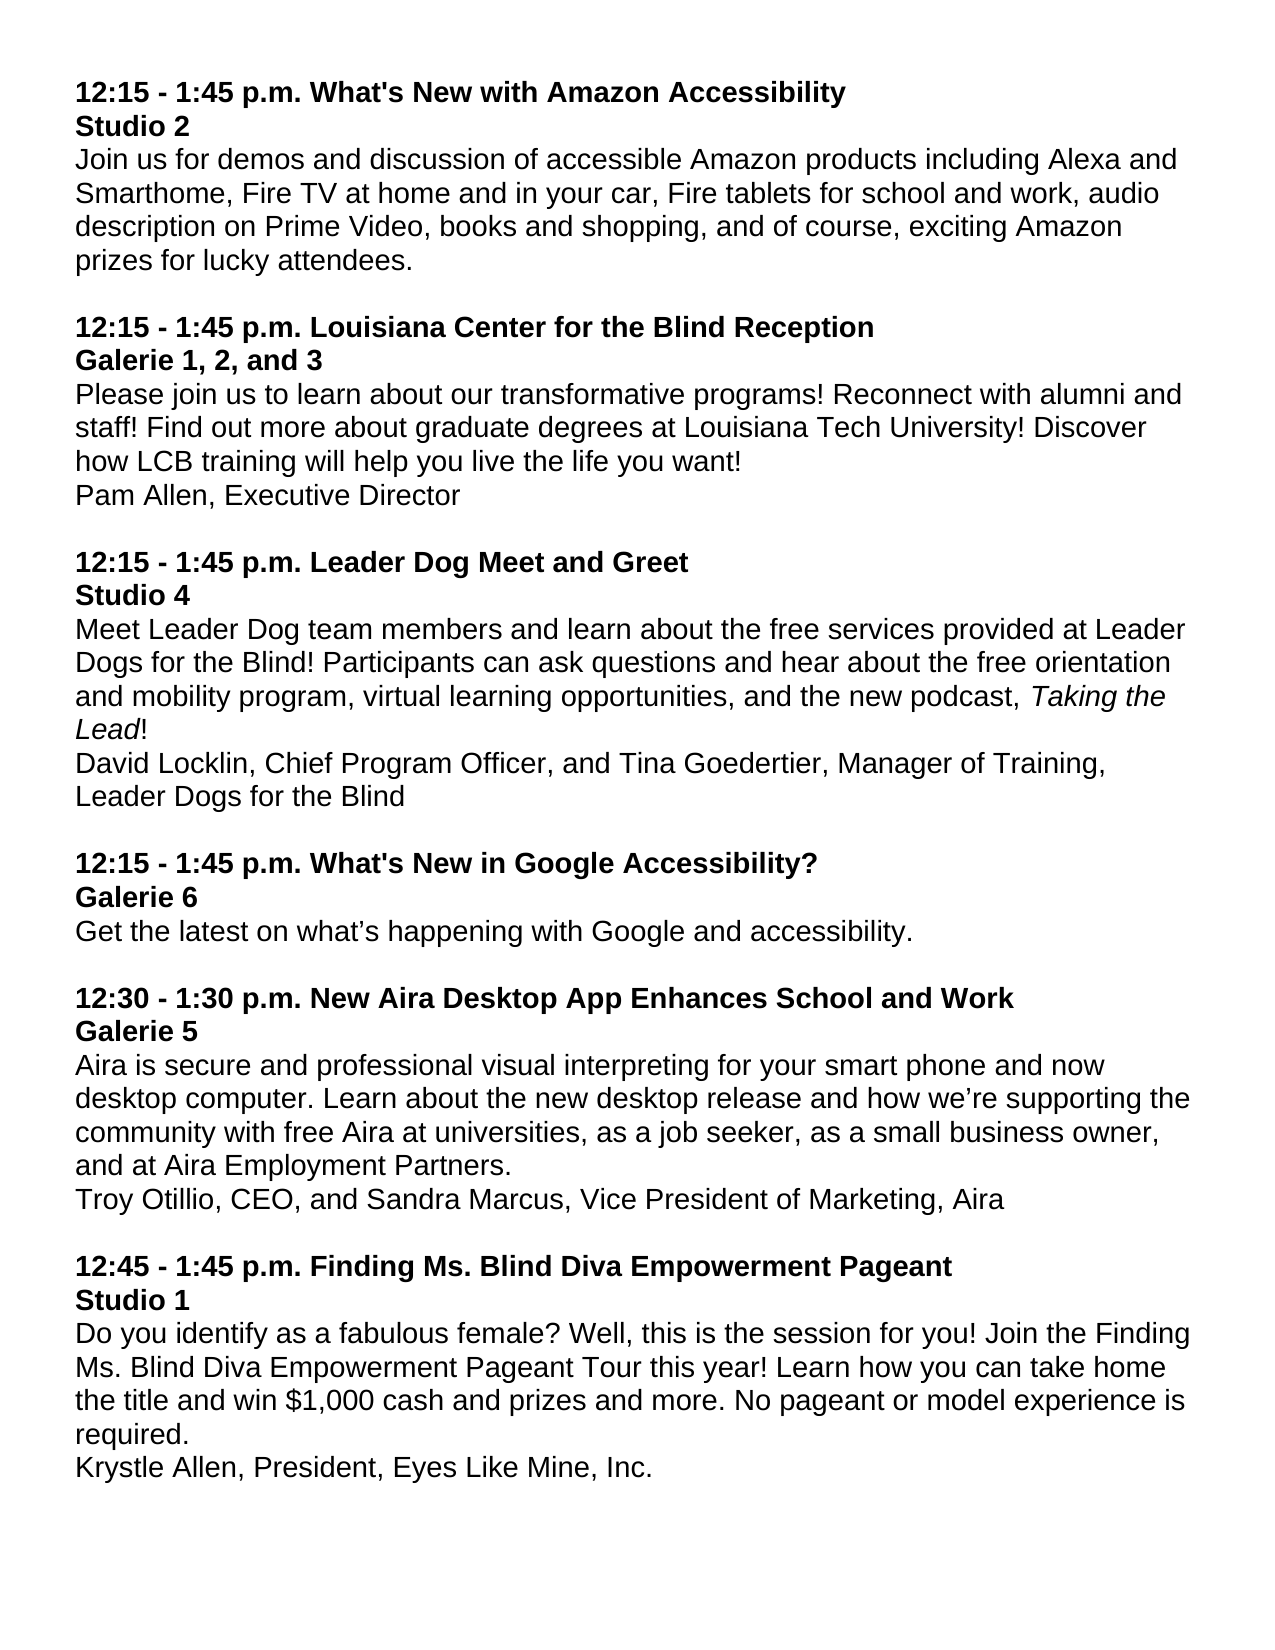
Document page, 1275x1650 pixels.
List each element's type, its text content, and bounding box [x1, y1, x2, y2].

text Please join us to learn about our transformative programs! Reconnect with alumni and staff! Find out more about graduate degrees at Louisiana Tech University! Discover how LCB training will help you live the life you want! [75, 377, 1200, 477]
text Galerie 5 [75, 1014, 1200, 1048]
subtitle 12:30 - 1:30 p.m. New Aira Desktop App Enhances School and Work [75, 981, 1200, 1014]
text Troy Otillio, CEO, and Sandra Marcus, Vice President of Marketing, Aira [75, 1182, 1200, 1215]
text Galerie 1, 2, and 3 [75, 343, 1200, 377]
text Studio 1 [75, 1282, 1200, 1316]
text Aira is secure and professional visual interpreting for your smart phone and now desktop computer. Learn about the new desktop release and how we’re supporting the community with free Aira at universities, as a job seeker, as a small business owner, and at Aira Employment Partners. [75, 1048, 1200, 1182]
subtitle 12:15 - 1:45 p.m. What's New in Google Accessibility? [75, 846, 1200, 880]
text Studio 4 [75, 578, 1200, 612]
subtitle 12:15 - 1:45 p.m. Leader Dog Meet and Greet [75, 544, 1200, 578]
text Meet Leader Dog team members and learn about the free services provided at Leader Dogs for the Blind! Participants can ask questions and hear about the free orientation and mobility program, virtual learning opportunities, and the new podcast, Taking the Lead! [75, 612, 1200, 746]
subtitle 12:45 - 1:45 p.m. Finding Ms. Blind Diva Empowerment Pageant [75, 1249, 1200, 1282]
text David Locklin, Chief Program Officer, and Tina Goedertier, Manager of Training, Leader Dogs for the Blind [75, 746, 1200, 813]
text Krystle Allen, President, Eyes Like Mine, Inc. [75, 1450, 1200, 1484]
text Pam Allen, Executive Director [75, 477, 1200, 511]
text Studio 2 [75, 108, 1200, 142]
subtitle 12:15 - 1:45 p.m. Louisiana Center for the Blind Reception [75, 310, 1200, 343]
text Join us for demos and discussion of accessible Amazon products including Alexa and Smarthome, Fire TV at home and in your car, Fire tablets for school and work, audio description on Prime Video, books and shopping, and of course, exciting Amazon prizes for lucky attendees. [75, 142, 1200, 276]
subtitle 12:15 - 1:45 p.m. What's New with Amazon Accessibility [75, 75, 1200, 108]
text Get the latest on what’s happening with Google and accessibility. [75, 913, 1200, 947]
text Galerie 6 [75, 880, 1200, 913]
text Do you identify as a fabulous female? Well, this is the session for you! Join the Finding Ms. Blind Diva Empowerment Pageant Tour this year! Learn how you can take home the title and win $1,000 cash and prizes and more. No pageant or model experience is required. [75, 1316, 1200, 1450]
